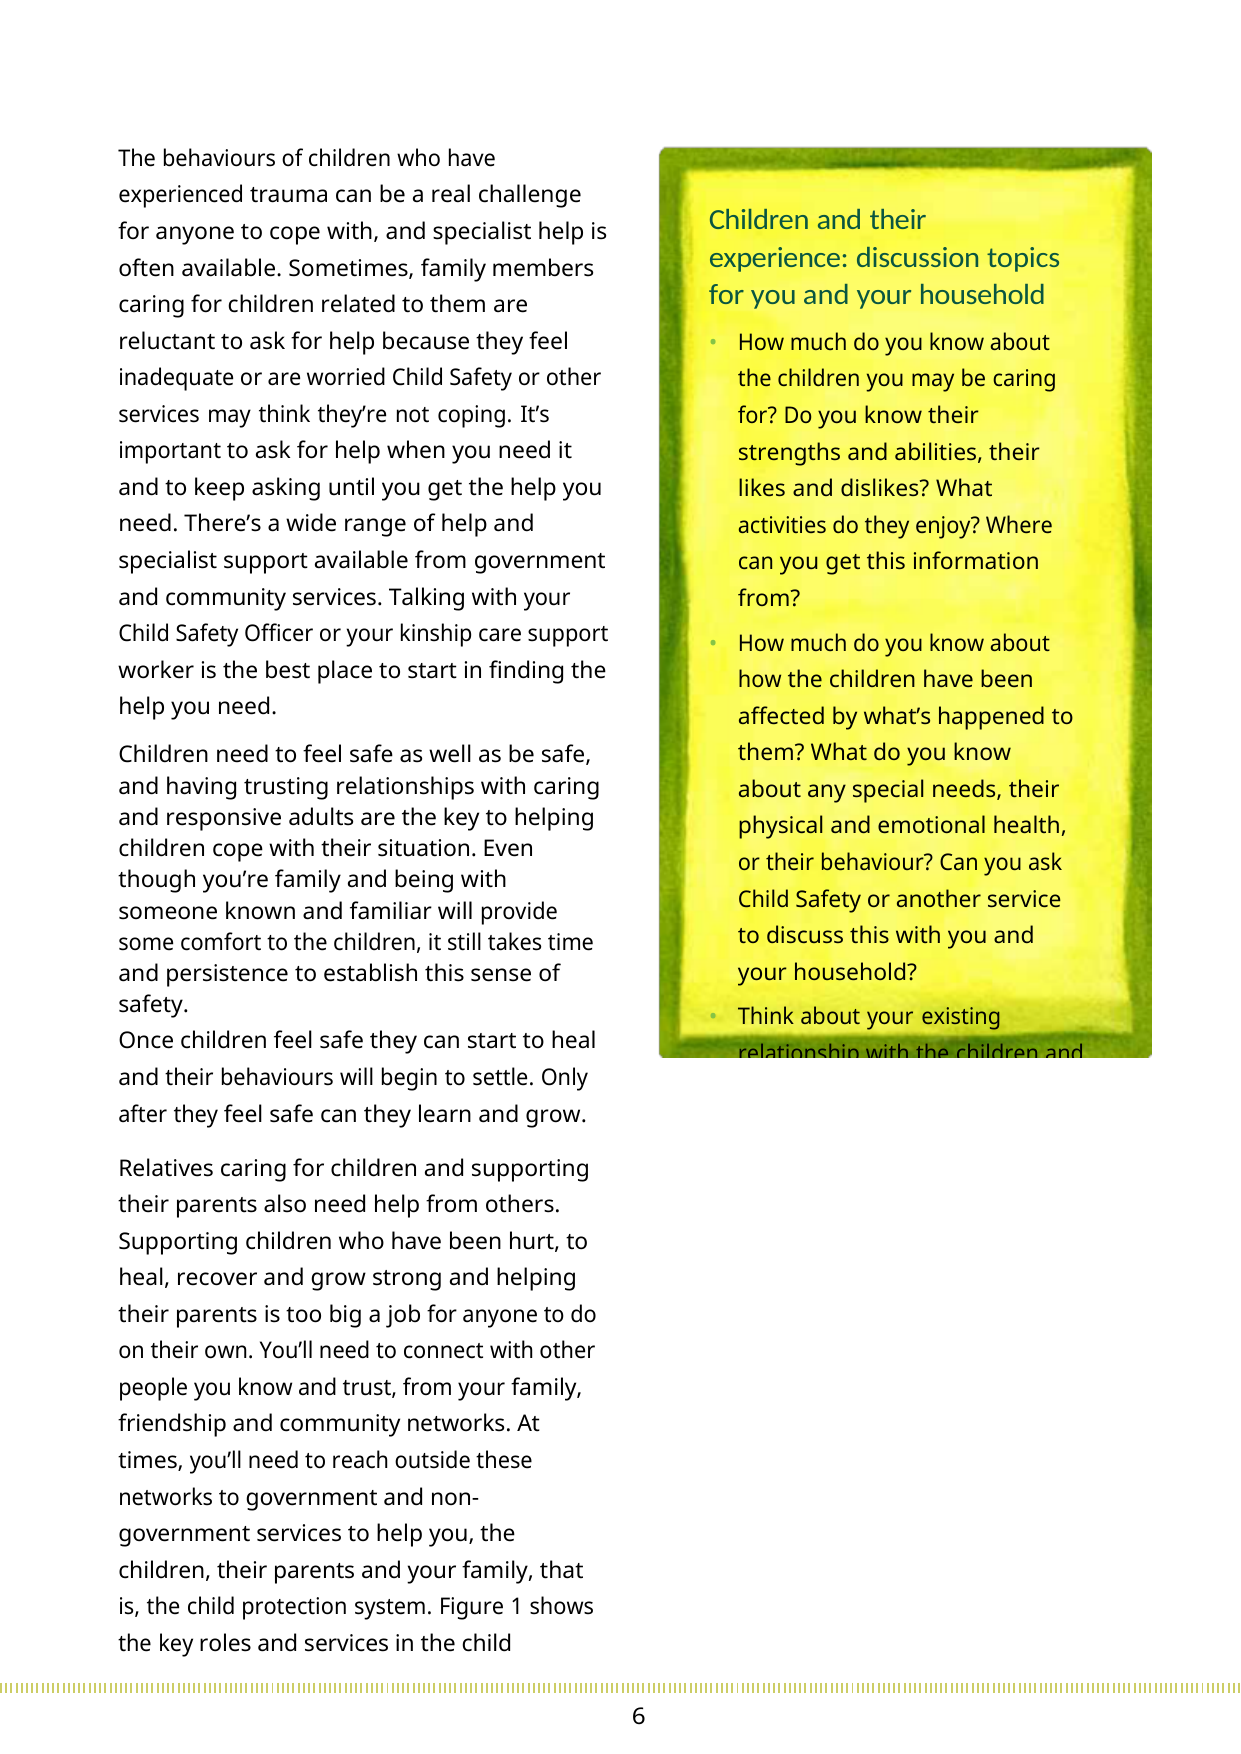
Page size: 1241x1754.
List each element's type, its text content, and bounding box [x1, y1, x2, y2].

text Once children feel safe they can start to heal and their behaviours will begin to settle. Only after they feel safe can they learn and grow. [118, 1024, 611, 1129]
text Children need to feel safe as well as be safe, and having trusting relationships with caring and responsive adults are the key to helping children cope with their situation. Even though you’re family and being with someone known and familiar will provide some comfort to the children, it still takes time and persistence to establish this sense of safety. [118, 738, 611, 1019]
picture [994, 1050, 1001, 1058]
list The behaviours of children who have experienced trauma can be a real challenge for anyone to cope with, and specialist help is often available. Sometimes, family members caring for children related to them are reluctant to ask for help because they feel inadequate or are worried Child Safety or other services may think they’re not coping. It’s important to ask for help when you need it and to keep asking until you get the help you need. There’s a wide range of help and specialist support available from government and community services. Talking with your Child Safety Officer or your kinship care support worker is the best place to start in finding the help you need. [118, 142, 611, 721]
picture [1073, 1050, 1080, 1058]
picture [793, 1050, 800, 1058]
picture [658, 145, 1152, 1058]
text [118, 1151, 610, 1658]
